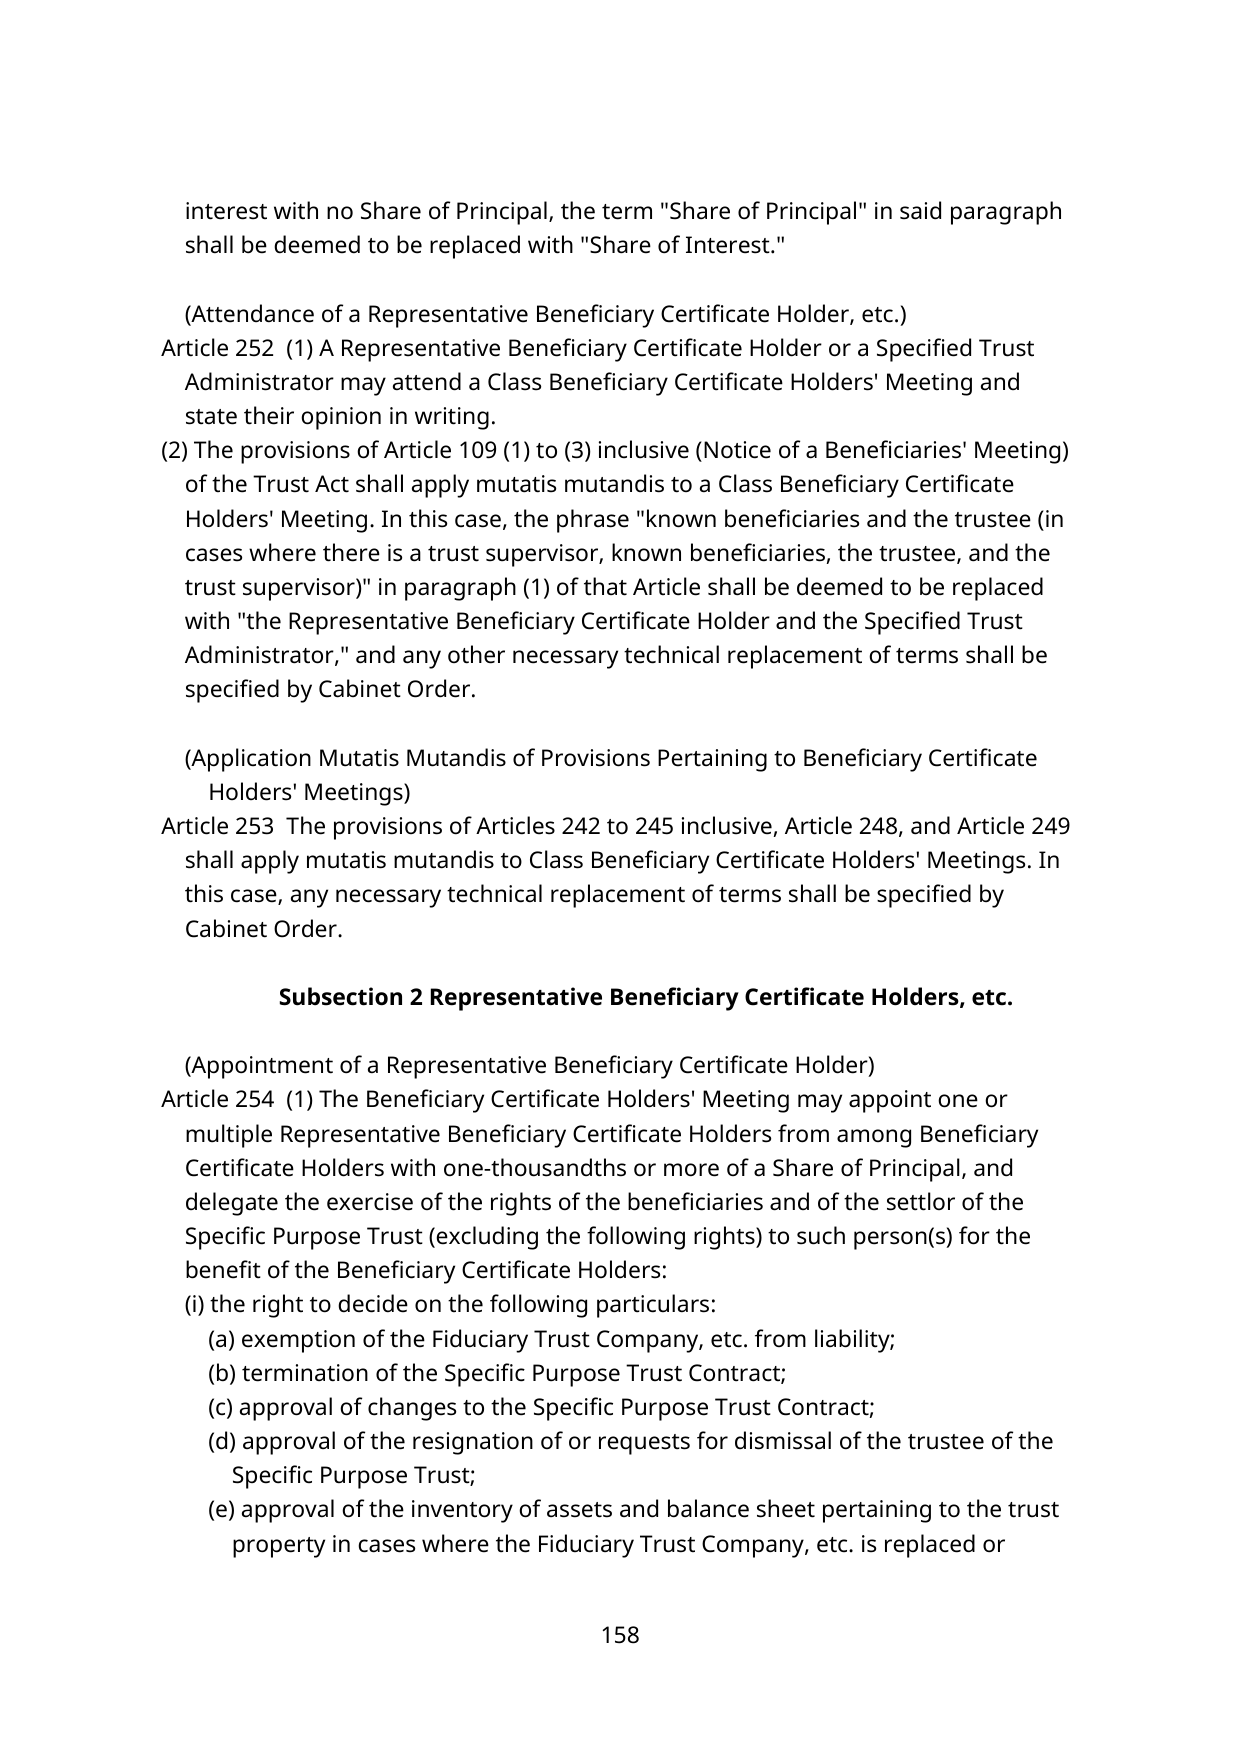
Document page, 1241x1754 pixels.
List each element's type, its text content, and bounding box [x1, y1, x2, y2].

text Article 253 The provisions of Articles 242 to 245 inclusive, Article 248, and Article 249 shall apply mutatis mutandis to Class Beneficiary Certificate Holders' Meetings. In this case, any necessary technical replacement of terms shall be specified by Cabinet Order. [161, 809, 1079, 945]
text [161, 194, 1079, 262]
text (i) the right to decide on the following particulars: [184, 1287, 1079, 1321]
text (Appointment of a Representative Beneficiary Certificate Holder) [184, 1048, 1079, 1082]
text (b) termination of the Specific Purpose Trust Contract; [207, 1355, 1079, 1389]
text Subsection 2 Representative Beneficiary Certificate Holders, etc. [276, 979, 1079, 1014]
text Article 252 (1) A Representative Beneficiary Certificate Holder or a Specified Trust Administrator may attend a Class Beneficiary Certificate Holders' Meeting and state their opinion in writing. [161, 330, 1079, 433]
text (c) approval of changes to the Specific Purpose Trust Contract; [207, 1389, 1079, 1424]
text (2) The provisions of Article 109 (1) to (3) inclusive (Notice of a Beneficiaries' Meeting) of the Trust Act shall apply mutatis mutandis to a Class Beneficiary Certificate Holders' Meeting. In this case, the phrase "known beneficiaries and the trustee (in cases where there is a trust supervisor, known beneficiaries, the trustee, and the trust supervisor)" in paragraph (1) of that Article shall be deemed to be replaced with "the Representative Beneficiary Certificate Holder and the Specified Trust Administrator," and any other necessary technical replacement of terms shall be specified by Cabinet Order. [161, 433, 1079, 706]
text (a) exemption of the Fiduciary Trust Company, etc. from liability; [207, 1321, 1079, 1355]
text (Attendance of a Representative Beneficiary Certificate Holder, etc.) [184, 296, 1079, 330]
text (d) approval of the resignation of or requests for dismissal of the trustee of the Specific Purpose Trust; [207, 1424, 1079, 1492]
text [207, 1492, 1079, 1560]
text Article 254 (1) The Beneficiary Certificate Holders' Meeting may appoint one or multiple Representative Beneficiary Certificate Holders from among Beneficiary Certificate Holders with one-thousandths or more of a Share of Principal, and delegate the exercise of the rights of the beneficiaries and of the settlor of the Specific Purpose Trust (excluding the following rights) to such person(s) for the benefit of the Beneficiary Certificate Holders: [161, 1082, 1079, 1287]
text (Application Mutatis Mutandis of Provisions Pertaining to Beneficiary Certificate Holders' Meetings) [184, 740, 1079, 809]
